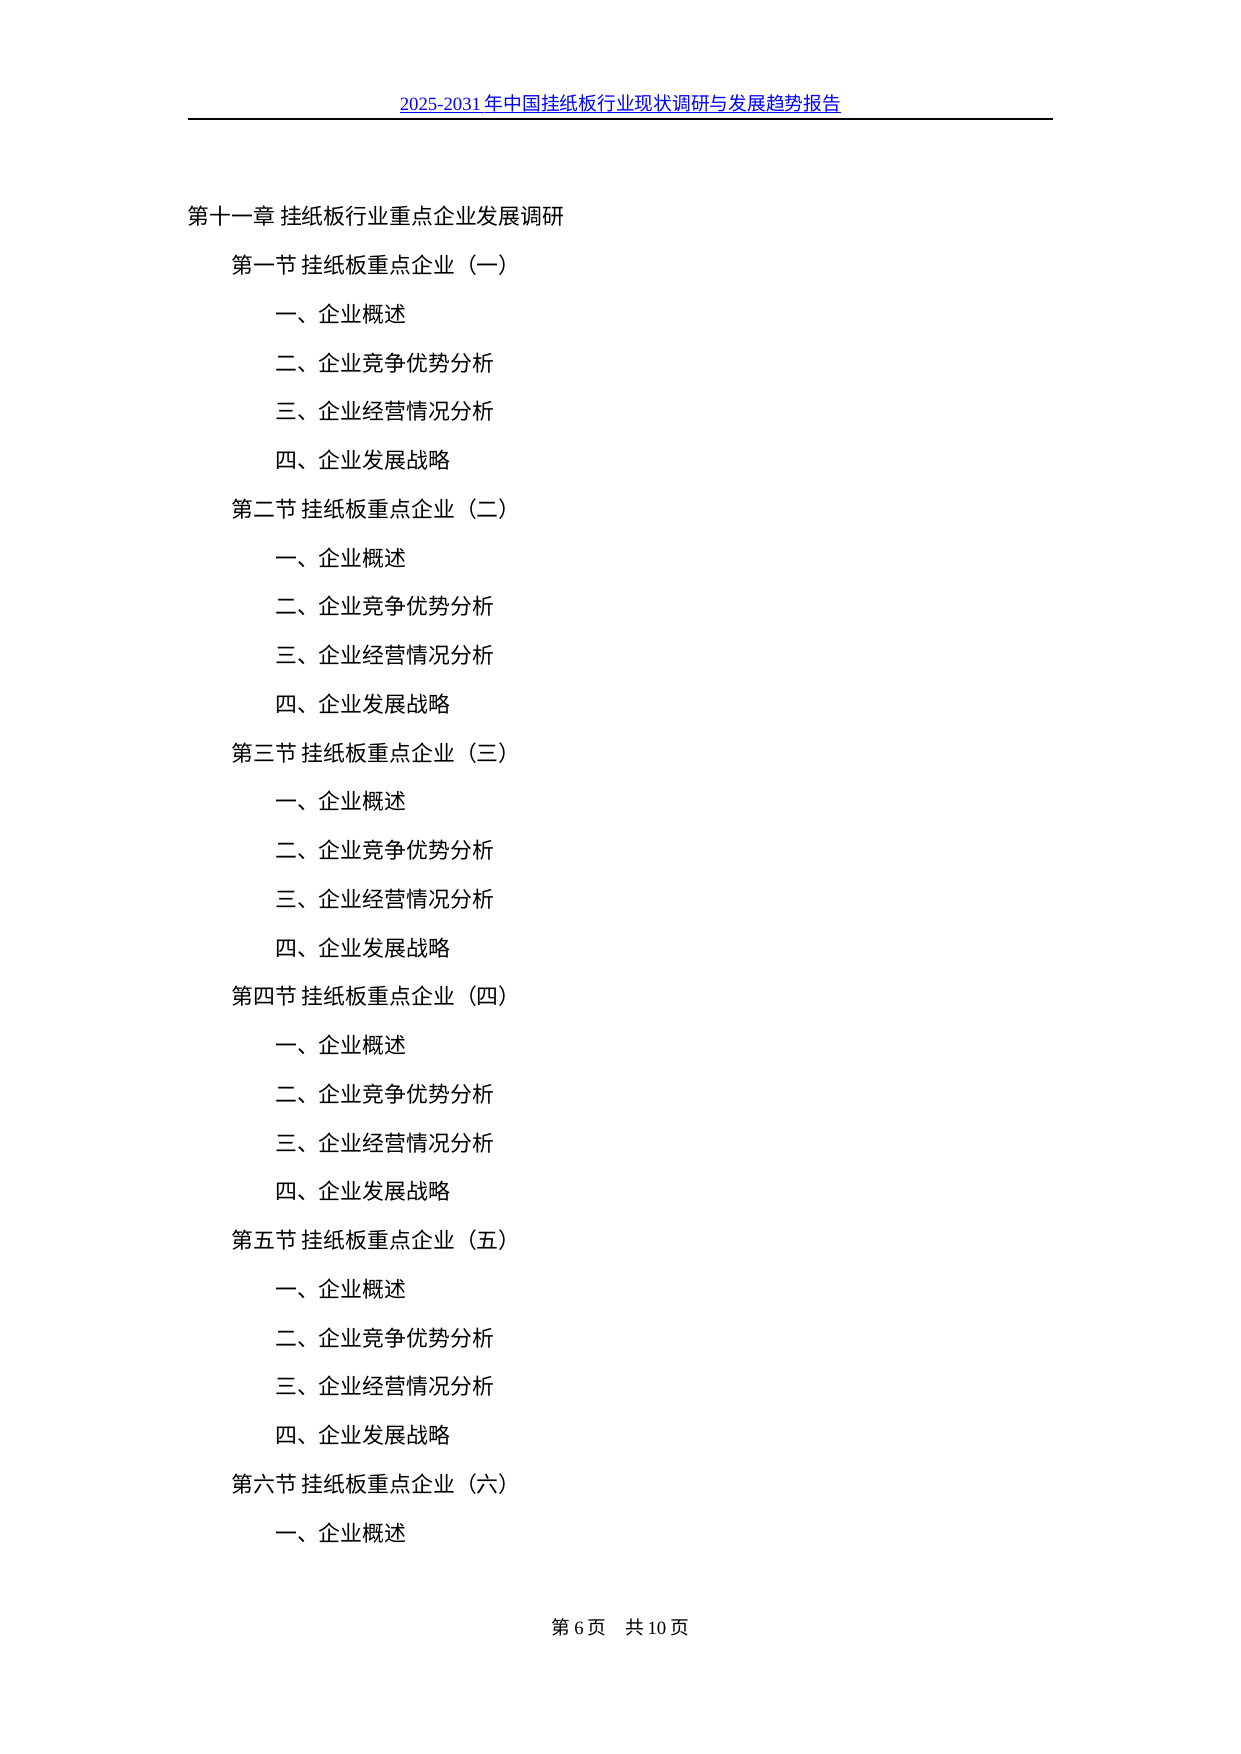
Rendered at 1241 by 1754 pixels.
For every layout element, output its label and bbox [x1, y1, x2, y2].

text [187, 150, 1053, 1548]
